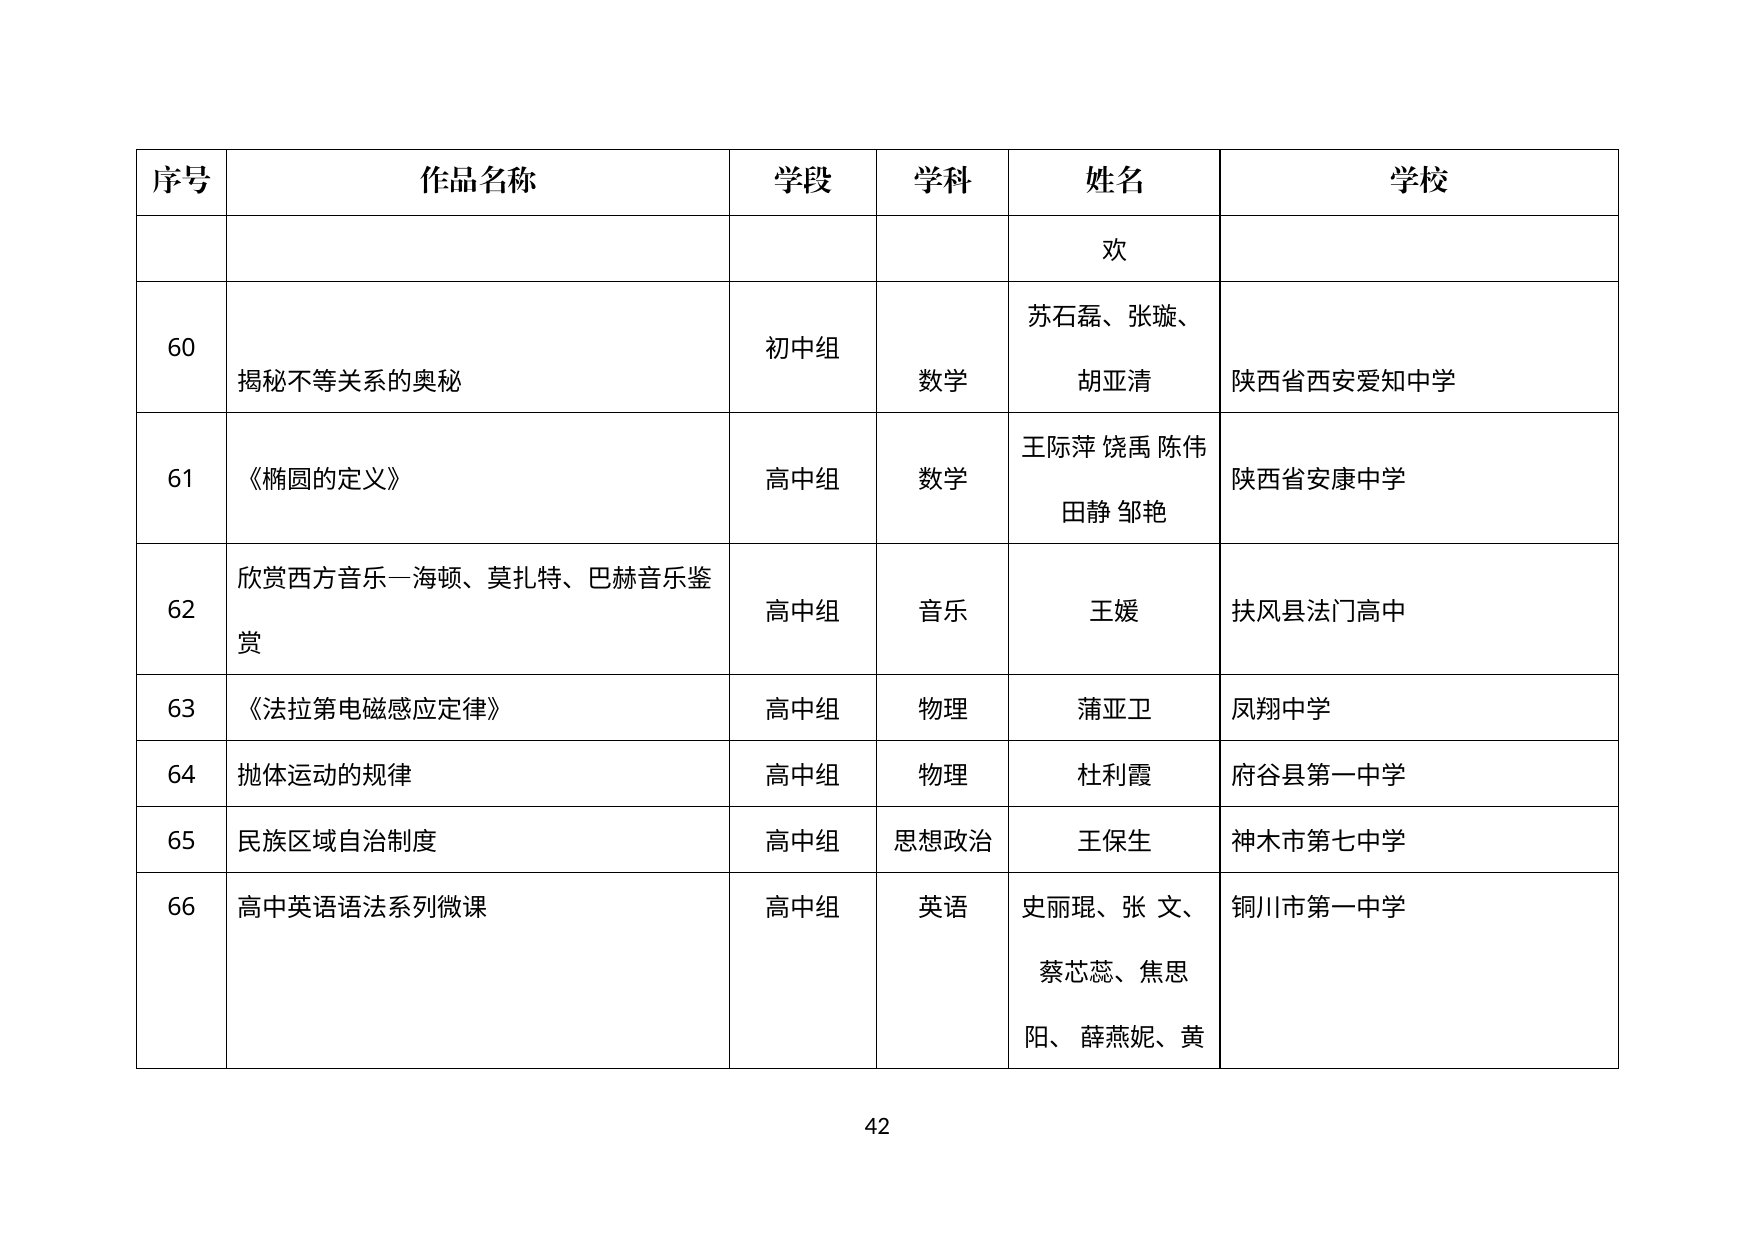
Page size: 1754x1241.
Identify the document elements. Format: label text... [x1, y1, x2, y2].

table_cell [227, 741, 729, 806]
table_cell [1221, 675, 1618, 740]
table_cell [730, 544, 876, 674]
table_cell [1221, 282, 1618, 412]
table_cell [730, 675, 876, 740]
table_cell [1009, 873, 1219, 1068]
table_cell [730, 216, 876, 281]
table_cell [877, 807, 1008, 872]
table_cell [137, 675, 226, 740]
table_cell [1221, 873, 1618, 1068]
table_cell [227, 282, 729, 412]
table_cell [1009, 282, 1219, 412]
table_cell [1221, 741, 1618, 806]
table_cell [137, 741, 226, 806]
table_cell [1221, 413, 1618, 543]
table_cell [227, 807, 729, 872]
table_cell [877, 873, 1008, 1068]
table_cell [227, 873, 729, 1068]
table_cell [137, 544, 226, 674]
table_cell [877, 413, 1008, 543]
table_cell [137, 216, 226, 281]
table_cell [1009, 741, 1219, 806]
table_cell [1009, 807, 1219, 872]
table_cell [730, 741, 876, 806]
table_header 姓名 [1009, 150, 1219, 215]
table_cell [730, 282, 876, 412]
table_header 学段 [730, 150, 876, 215]
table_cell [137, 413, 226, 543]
table_header 作品名称 [227, 150, 729, 215]
table_header 学校 [1221, 150, 1618, 215]
table_header 学科 [877, 150, 1008, 215]
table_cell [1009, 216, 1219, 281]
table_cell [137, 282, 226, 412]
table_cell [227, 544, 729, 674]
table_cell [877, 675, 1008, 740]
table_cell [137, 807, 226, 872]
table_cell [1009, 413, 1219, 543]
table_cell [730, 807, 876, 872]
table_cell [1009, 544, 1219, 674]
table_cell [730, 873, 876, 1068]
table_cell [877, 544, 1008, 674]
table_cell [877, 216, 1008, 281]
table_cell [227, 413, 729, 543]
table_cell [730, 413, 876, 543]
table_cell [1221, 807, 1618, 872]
table_header 序号 [137, 150, 226, 215]
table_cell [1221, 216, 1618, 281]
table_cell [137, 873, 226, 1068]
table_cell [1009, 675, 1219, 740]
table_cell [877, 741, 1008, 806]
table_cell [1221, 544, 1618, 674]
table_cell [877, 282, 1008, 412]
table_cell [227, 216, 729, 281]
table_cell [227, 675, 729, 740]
